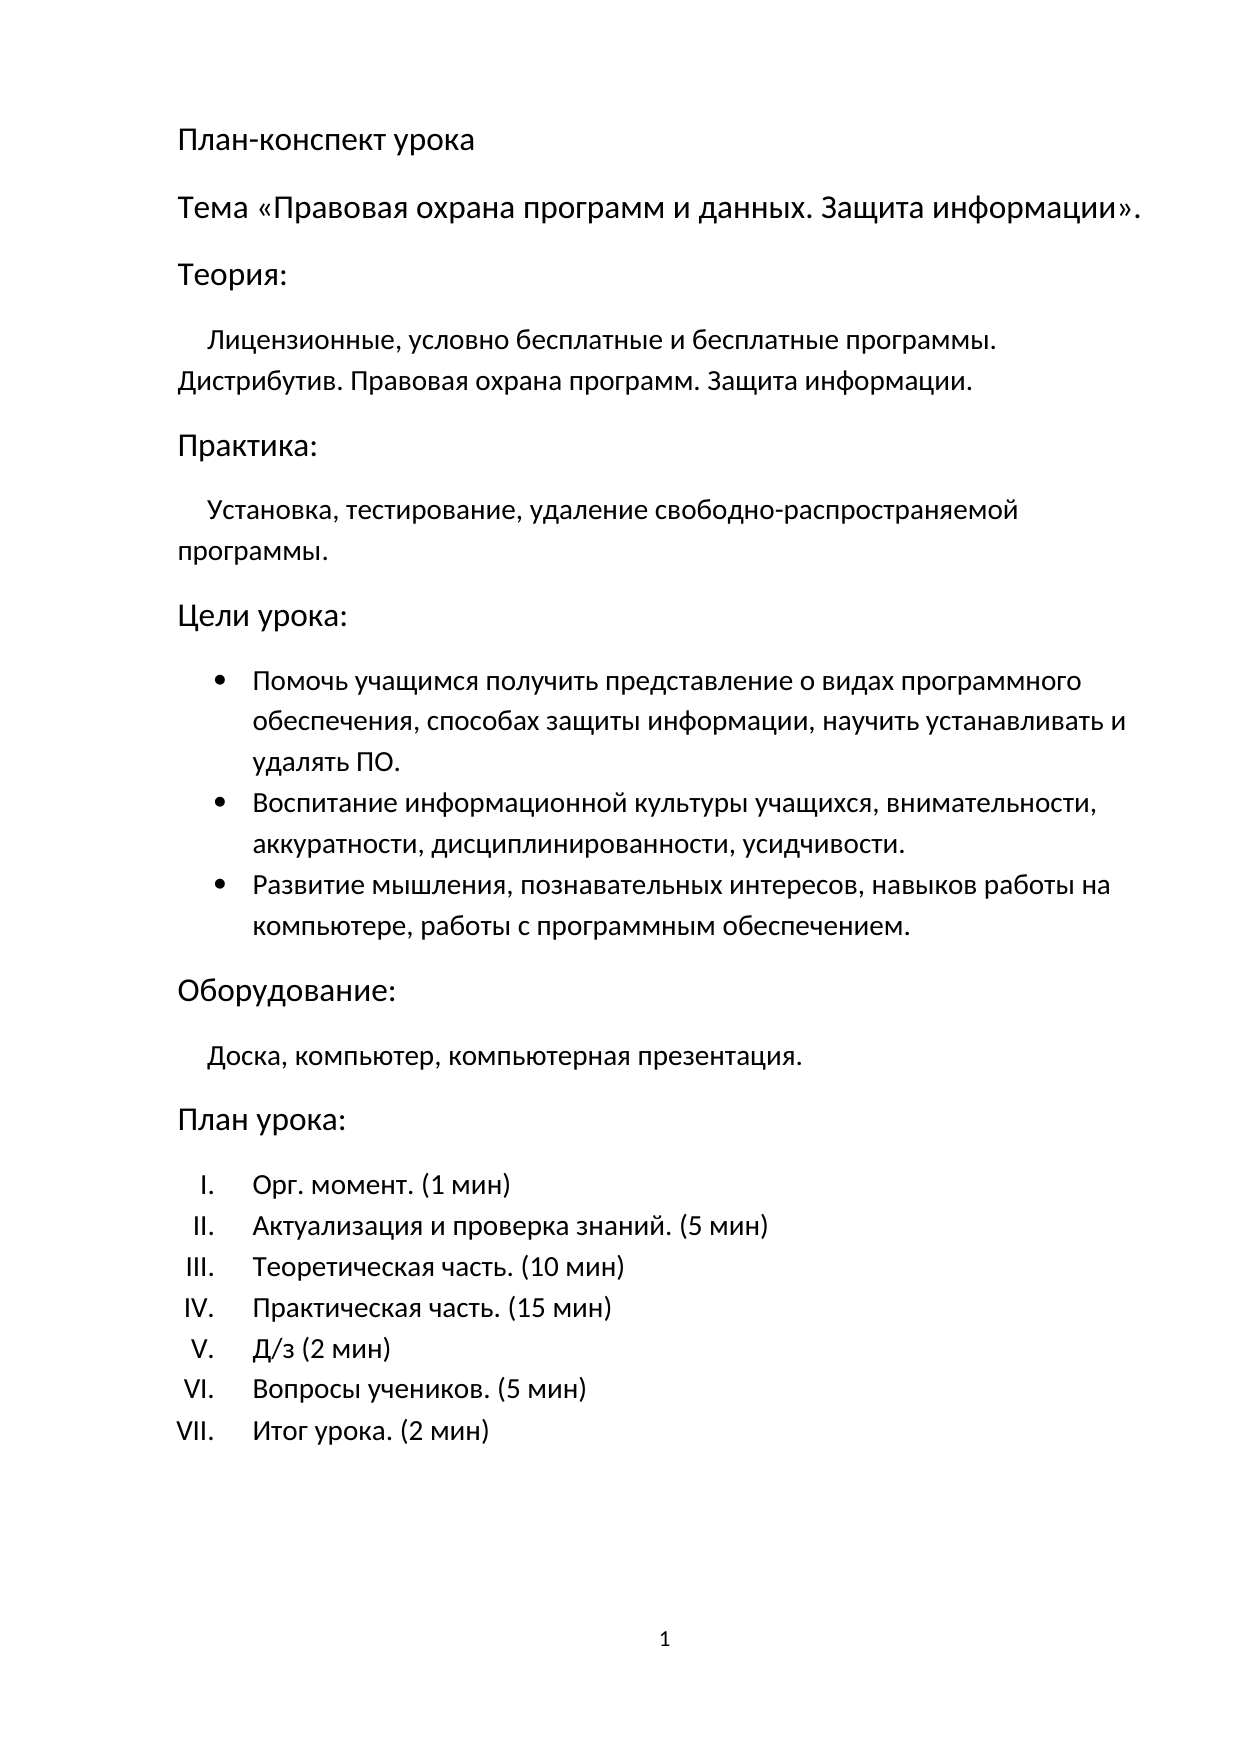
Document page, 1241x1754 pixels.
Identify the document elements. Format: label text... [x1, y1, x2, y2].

text Доска, компьютер, компьютерная презентация. [177, 1037, 1152, 1072]
text Тема «Правовая охрана программ и данных. Защита информации». [177, 186, 1152, 226]
list Актуализация и проверка знаний. (5 мин) [215, 1207, 1152, 1242]
list Теоретическая часть. (10 мин) [215, 1248, 1152, 1283]
text Цели урока: [177, 594, 1152, 635]
text Установка, тестирование, удаление свободно-распространяемой программы. [177, 491, 1152, 568]
list Развитие мышления, познавательных интересов, навыков работы на компьютере, работы с программным обеспечением. [215, 866, 1152, 943]
text Оборудование: [177, 969, 1152, 1010]
text План-конспект урока [177, 118, 1152, 159]
list Итог урока. (2 мин) [215, 1412, 1152, 1447]
text Практика: [177, 424, 1152, 464]
list Вопросы учеников. (5 мин) [215, 1371, 1152, 1406]
list Воспитание информационной культуры учащихся, внимательности, аккуратности, дисциплинированности, усидчивости. [215, 784, 1152, 861]
text Теория: [177, 253, 1152, 294]
text План урока: [177, 1098, 1152, 1139]
list Орг. момент. (1 мин) [215, 1166, 1152, 1202]
text Лицензионные, условно бесплатные и бесплатные программы. Дистрибутив. Правовая охрана программ. Защита информации. [177, 321, 1152, 397]
list Помочь учащимся получить представление о видах программного обеспечения, способах защиты информации, научить устанавливать и удалять ПО. [215, 662, 1152, 779]
list Практическая часть. (15 мин) [215, 1289, 1152, 1324]
list Д/з (2 мин) [215, 1330, 1152, 1365]
